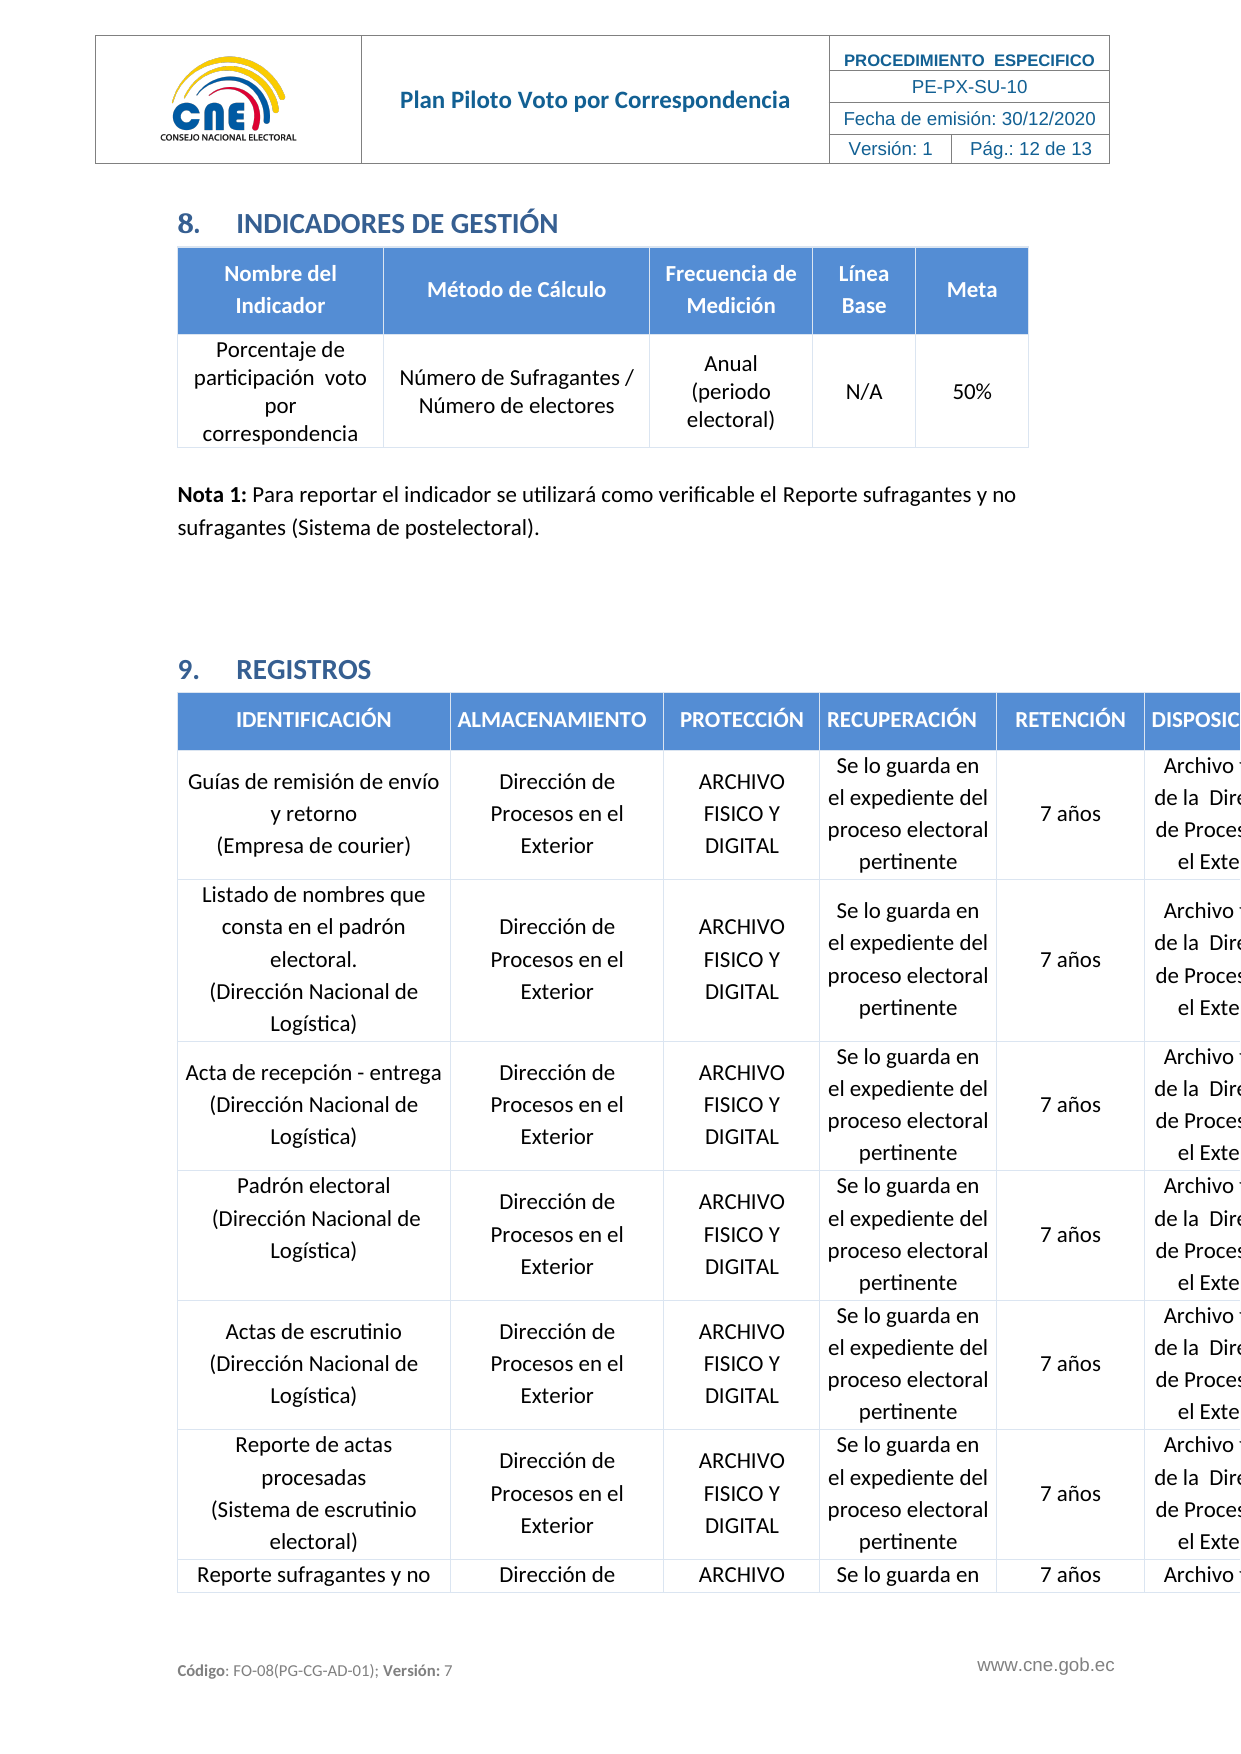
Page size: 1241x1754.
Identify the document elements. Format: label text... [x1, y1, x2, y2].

table_cell ARCHIVO FISICO Y DIGITAL [664, 880, 819, 1041]
table_cell Archivo físico de la Dirección de Procesos en el Exterior [1145, 880, 1240, 1041]
table_cell Se lo guarda en el expediente del proceso electoral pertinente [820, 880, 996, 1041]
table_cell Anual (periodo electoral) [650, 335, 812, 447]
table_header PROTECCIÓN [664, 693, 819, 750]
table_cell 7 años [997, 1171, 1144, 1300]
table_cell Porcentaje de participación voto por correspondencia [178, 335, 383, 447]
table_cell Archivo físico de la Dirección de Procesos en el Exterior [1145, 1171, 1240, 1300]
table_header Meta [916, 248, 1028, 334]
table_cell 50% [916, 335, 1028, 447]
table_cell Guías de remisión de envío y retorno (Empresa de courier) [178, 751, 450, 879]
table_cell ARCHIVO FISICO Y DIGITAL [664, 1301, 819, 1429]
table_cell Reporte sufragantes y no sufragantes (Sistema de postelectoral) [178, 1560, 450, 1592]
table_header IDENTIFICACIÓN [178, 693, 450, 750]
table_cell Dirección de Procesos en el Exterior [451, 1430, 663, 1559]
table_cell ARCHIVO FISICO Y DIGITAL [664, 751, 819, 879]
table_header RETENCIÓN [997, 693, 1144, 750]
table_header Método de Cálculo [384, 248, 649, 334]
table_cell Acta de recepción - entrega (Dirección Nacional de Logística) [178, 1042, 450, 1170]
table_cell 7 años [997, 1042, 1144, 1170]
table_cell Dirección de Procesos en el Exterior [451, 880, 663, 1041]
table_cell Archivo físico de la Dirección de Procesos en el Exterior [1145, 751, 1240, 879]
table_header Línea Base [813, 248, 915, 334]
table_cell Número de Sufragantes / Número de electores [384, 335, 649, 447]
table_cell Actas de escrutinio (Dirección Nacional de Logística) [178, 1301, 450, 1429]
table_header Nombre del Indicador [178, 248, 383, 334]
table_cell Archivo físico de la Dirección de Procesos en el Exterior [1145, 1430, 1240, 1559]
table_cell Archivo físico de la Dirección de Procesos en el Exterior [1145, 1301, 1240, 1429]
text Nota 1: Para reportar el indicador se utilizará como verificable el Reporte sufragantes y no sufragantes (Sistema de postelectoral). [177, 480, 1028, 541]
table_cell ARCHIVO FISICO Y DIGITAL [664, 1560, 819, 1592]
table_cell ARCHIVO FISICO Y DIGITAL [664, 1171, 819, 1300]
table_cell ARCHIVO FISICO Y DIGITAL [664, 1042, 819, 1170]
table_cell 7 años [997, 880, 1144, 1041]
table_cell 7 años [997, 1430, 1144, 1559]
table_cell Se lo guarda en el expediente del proceso electoral pertinente [820, 1042, 996, 1170]
table_cell Dirección de Procesos en el Exterior [451, 1560, 663, 1592]
table_cell Se lo guarda en el expediente del proceso electoral pertinente [820, 1560, 996, 1592]
table_header DISPOSICIÓN [1145, 693, 1240, 750]
table_cell Se lo guarda en el expediente del proceso electoral pertinente [820, 1171, 996, 1300]
table_cell Dirección de Procesos en el Exterior [451, 751, 663, 879]
table_cell Listado de nombres que consta en el padrón electoral. (Dirección Nacional de Logística) [178, 880, 450, 1041]
table_cell Dirección de Procesos en el Exterior [451, 1171, 663, 1300]
table_cell Reporte de actas procesadas (Sistema de escrutinio electoral) [178, 1430, 450, 1559]
table_header Frecuencia de Medición [650, 248, 812, 334]
table_cell Se lo guarda en el expediente del proceso electoral pertinente [820, 1301, 996, 1429]
table_cell 7 años [997, 1560, 1144, 1592]
table_cell Se lo guarda en el expediente del proceso electoral pertinente [820, 1430, 996, 1559]
table_cell Dirección de Procesos en el Exterior [451, 1042, 663, 1170]
table_cell Archivo físico de la Dirección de Procesos en el Exterior [1145, 1042, 1240, 1170]
picture [152, 46, 305, 153]
table_cell Padrón electoral (Dirección Nacional de Logística) [178, 1171, 450, 1300]
subtitle REGISTROS [177, 651, 1028, 686]
table_cell 7 años [997, 1301, 1144, 1429]
table_cell Se lo guarda en el expediente del proceso electoral pertinente [820, 751, 996, 879]
table_header RECUPERACIÓN [820, 693, 996, 750]
table_cell ARCHIVO FISICO Y DIGITAL [664, 1430, 819, 1559]
table_cell 7 años [997, 751, 1144, 879]
table_cell N/A [813, 335, 915, 447]
table_cell Dirección de Procesos en el Exterior [451, 1301, 663, 1429]
table_header ALMACENAMIENTO [451, 693, 663, 750]
subtitle INDICADORES DE GESTIÓN [177, 206, 1028, 241]
